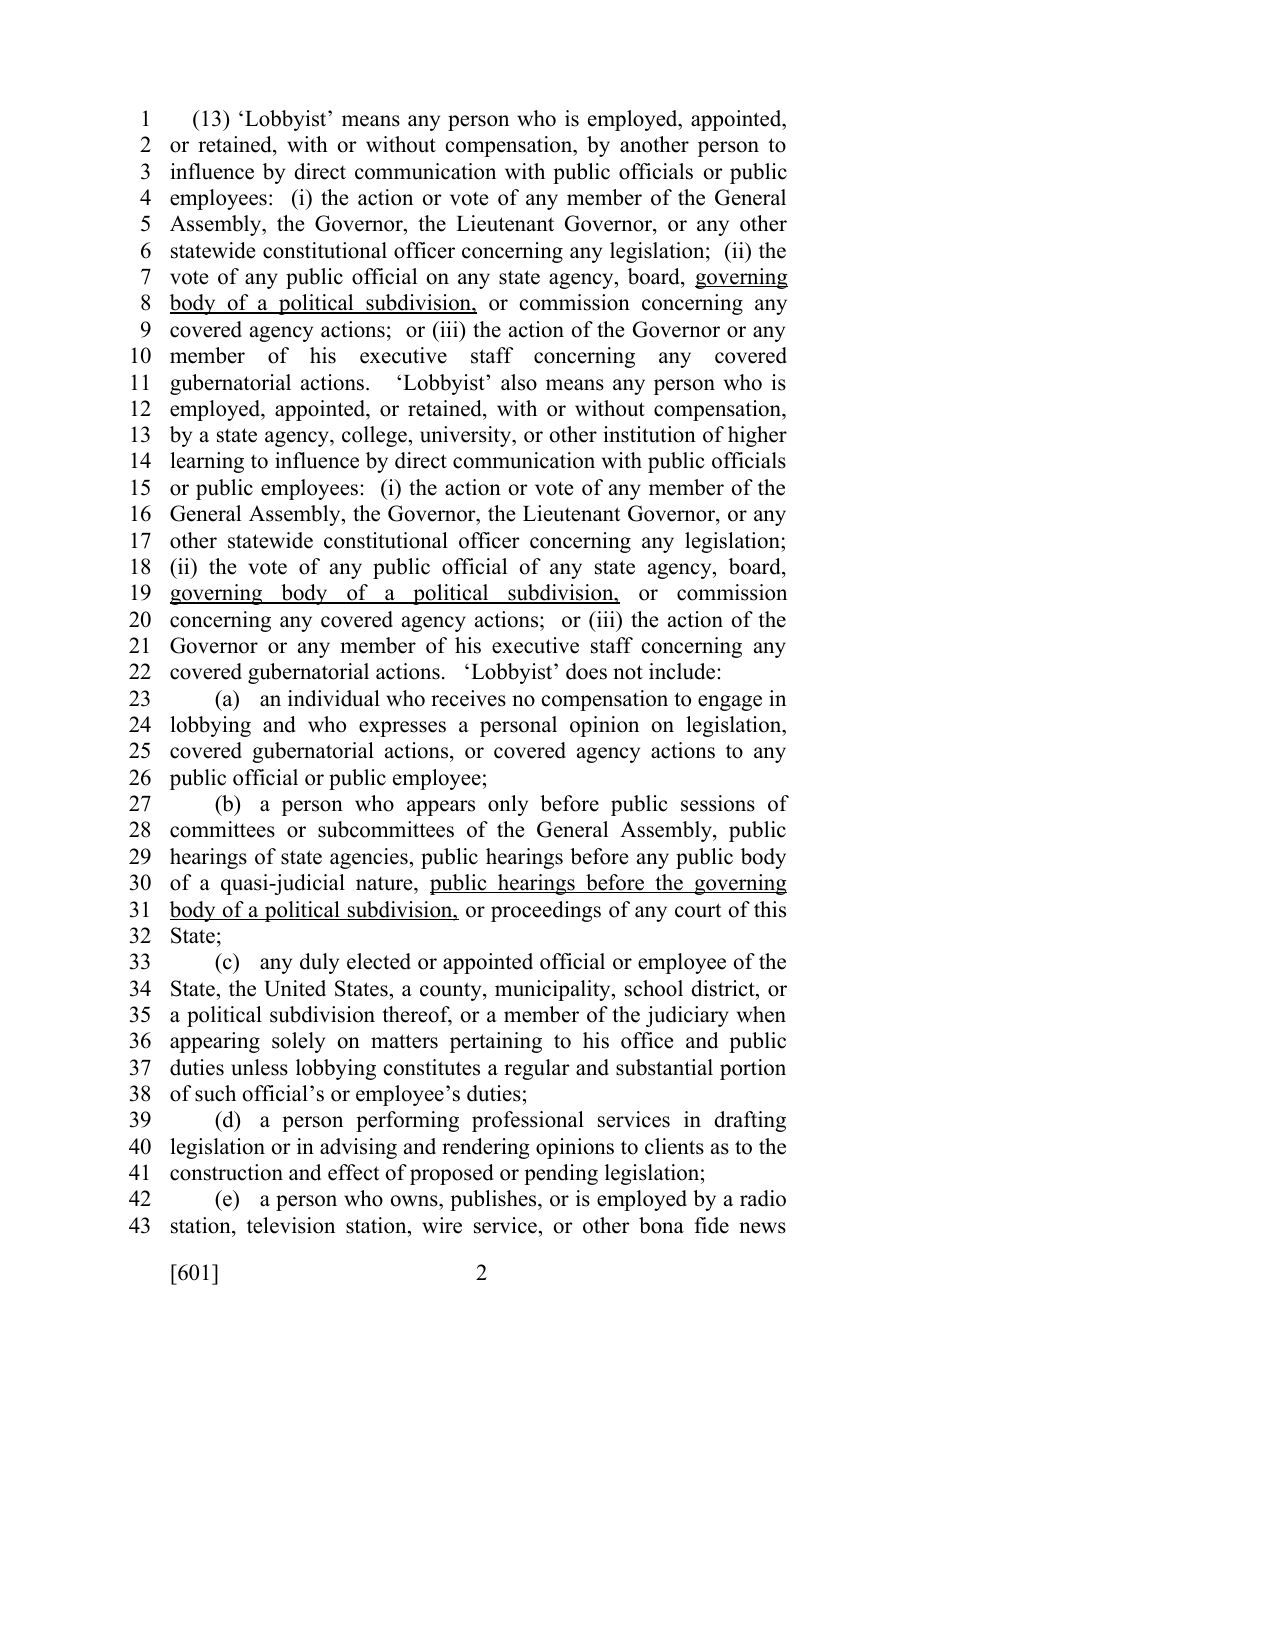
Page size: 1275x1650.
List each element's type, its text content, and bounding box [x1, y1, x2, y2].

text (b) a person who appears only before public sessions of committees or subcommittees of the General Assembly, public hearings of state agencies, public hearings before any public body of a quasi-judicial nature, public hearings before the governing body of a political subdivision, or proceedings of any court of this State; [169, 790, 787, 948]
text (a) an individual who receives no compensation to engage in lobbying and who expresses a personal opinion on legislation, covered gubernatorial actions, or covered agency actions to any public official or public employee; [169, 685, 787, 790]
text (d) a person performing professional services in drafting legislation or in advising and rendering opinions to clients as to the construction and effect of proposed or pending legislation; [169, 1106, 787, 1186]
text (13) ‘Lobbyist’ means any person who is employed, appointed, or retained, with or without compensation, by another person to influence by direct communication with public officials or public employees: (i) the action or vote of any member of the General Assembly, the Governor, the Lieutenant Governor, or any other statewide constitutional officer concerning any legislation; (ii) the vote of any public official on any state agency, board, governing body of a political subdivision, or commission concerning any covered agency actions; or (iii) the action of the Governor or any member of his executive staff concerning any covered gubernatorial actions. ‘Lobbyist’ also means any person who is employed, appointed, or retained, with or without compensation, by a state agency, college, university, or other institution of higher learning to influence by direct communication with public officials or public employees: (i) the action or vote of any member of the General Assembly, the Governor, the Lieutenant Governor, or any other statewide constitutional officer concerning any legislation; (ii) the vote of any public official of any state agency, board, governing body of a political subdivision, or commission concerning any covered agency actions; or (iii) the action of the Governor or any member of his executive staff concerning any covered gubernatorial actions. ‘Lobbyist’ does not include: [169, 105, 787, 685]
text (c) any duly elected or appointed official or employee of the State, the United States, a county, municipality, school district, or a political subdivision thereof, or a member of the judiciary when appearing solely on matters pertaining to his office and public duties unless lobbying constitutes a regular and substantial portion of such official’s or employee’s duties; [169, 948, 787, 1106]
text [169, 1186, 787, 1238]
